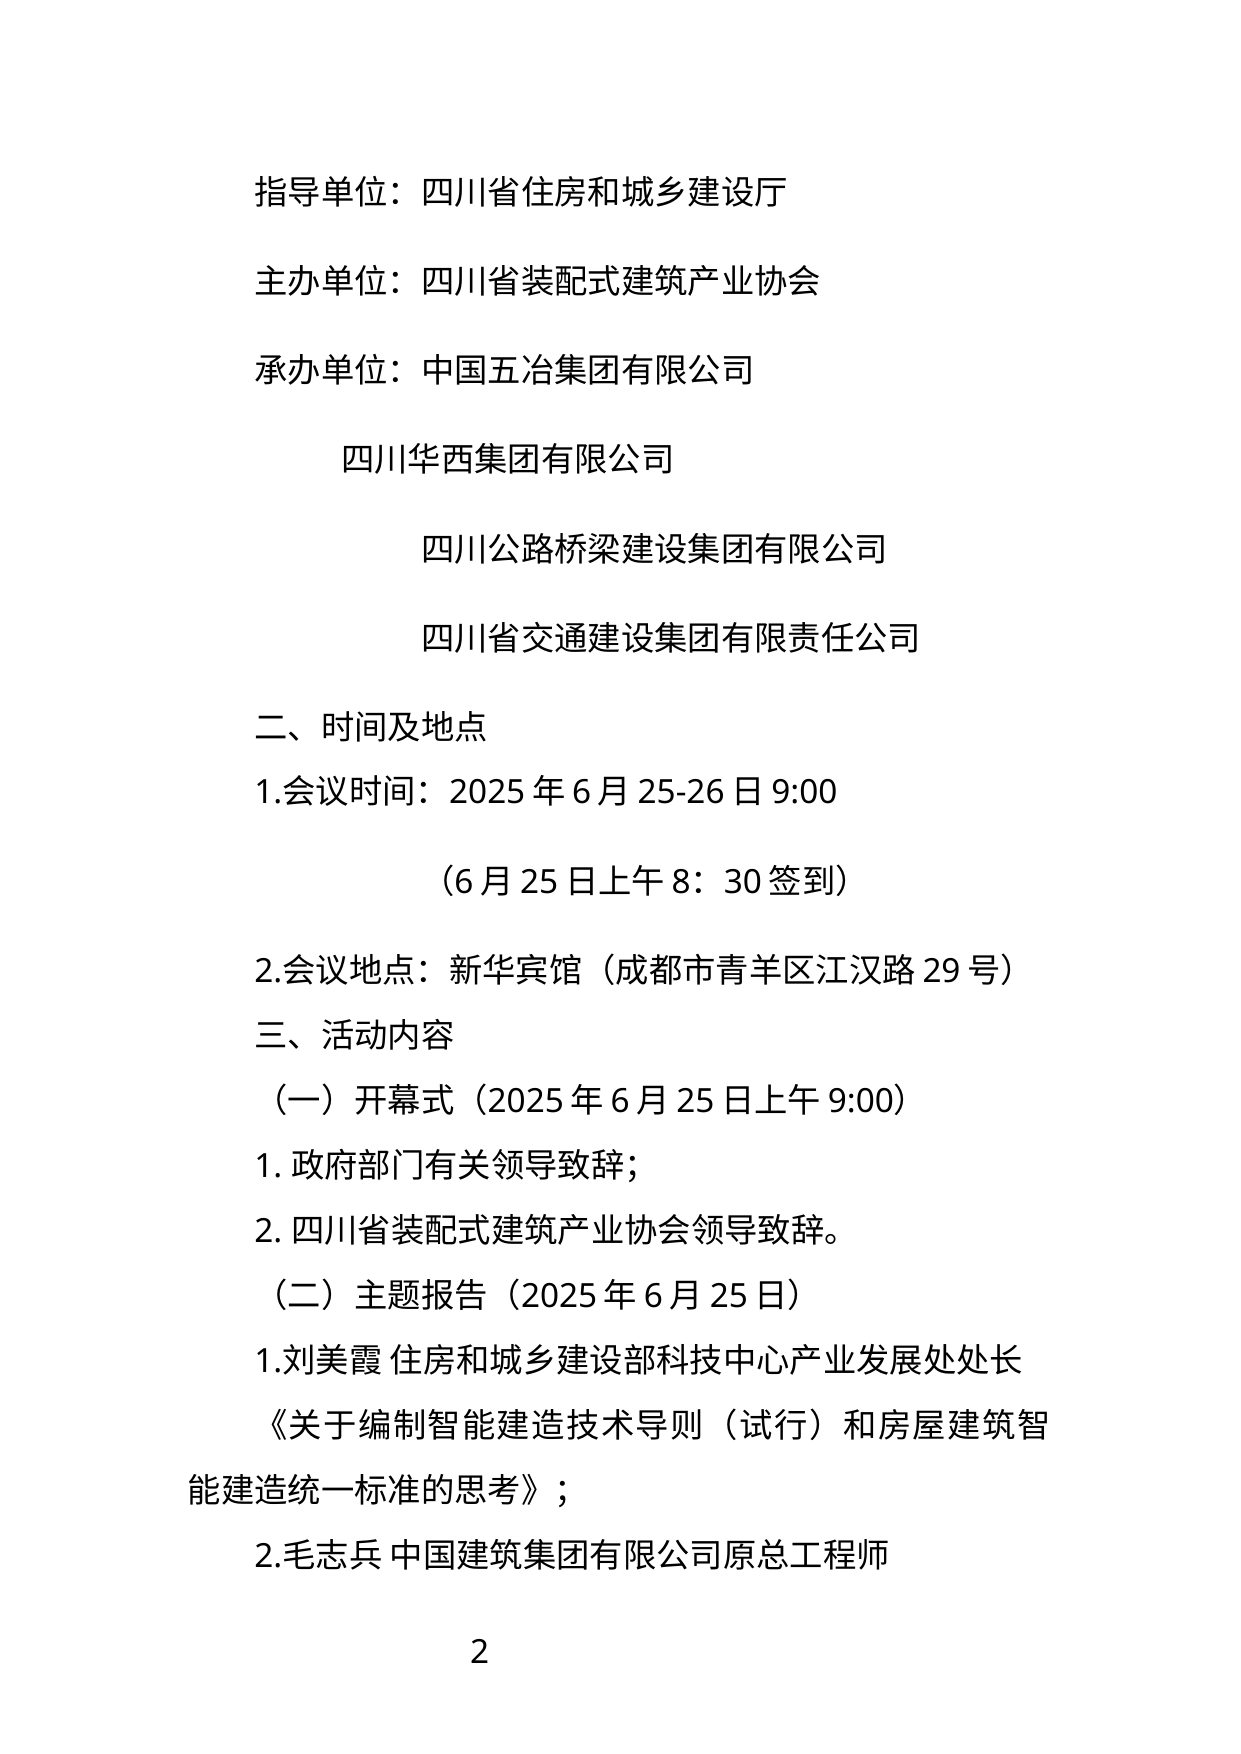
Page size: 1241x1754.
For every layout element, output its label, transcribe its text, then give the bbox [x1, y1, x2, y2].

text 2. 四川省装配式建筑产业协会领导致辞。 [187, 1195, 1053, 1260]
text 1.会议时间：2025年6月25-26日9:00 [187, 757, 1053, 822]
list 2.毛志兵 中国建筑集团有限公司原总工程师 [187, 1520, 1053, 1585]
list 《关于编制智能建造技术导则（试行）和房屋建筑智能建造统一标准的思考》； [187, 1390, 1053, 1520]
text 承办单位：中国五冶集团有限公司 [187, 336, 1053, 401]
text （6月25日上午8：30签到） [187, 846, 1053, 911]
text （一）开幕式（2025年6月25日上午9:00） [187, 1065, 1053, 1130]
text 四川公路桥梁建设集团有限公司 [187, 514, 1053, 579]
list 二、时间及地点 [187, 692, 1053, 757]
list 三、活动内容 [187, 1000, 1053, 1065]
text 指导单位：四川省住房和城乡建设厅 [187, 158, 1053, 223]
text 主办单位：四川省装配式建筑产业协会 [187, 247, 1053, 312]
text 四川省交通建设集团有限责任公司 [187, 603, 1053, 668]
list 2.会议地点：新华宾馆（成都市青羊区江汉路29号） [187, 935, 1053, 1000]
text （二）主题报告（2025年6月25日） [187, 1260, 1053, 1325]
text 1. 政府部门有关领导致辞； [187, 1130, 1053, 1195]
text 四川华西集团有限公司 [187, 425, 1053, 490]
list 1.刘美霞 住房和城乡建设部科技中心产业发展处处长 [187, 1325, 1053, 1390]
